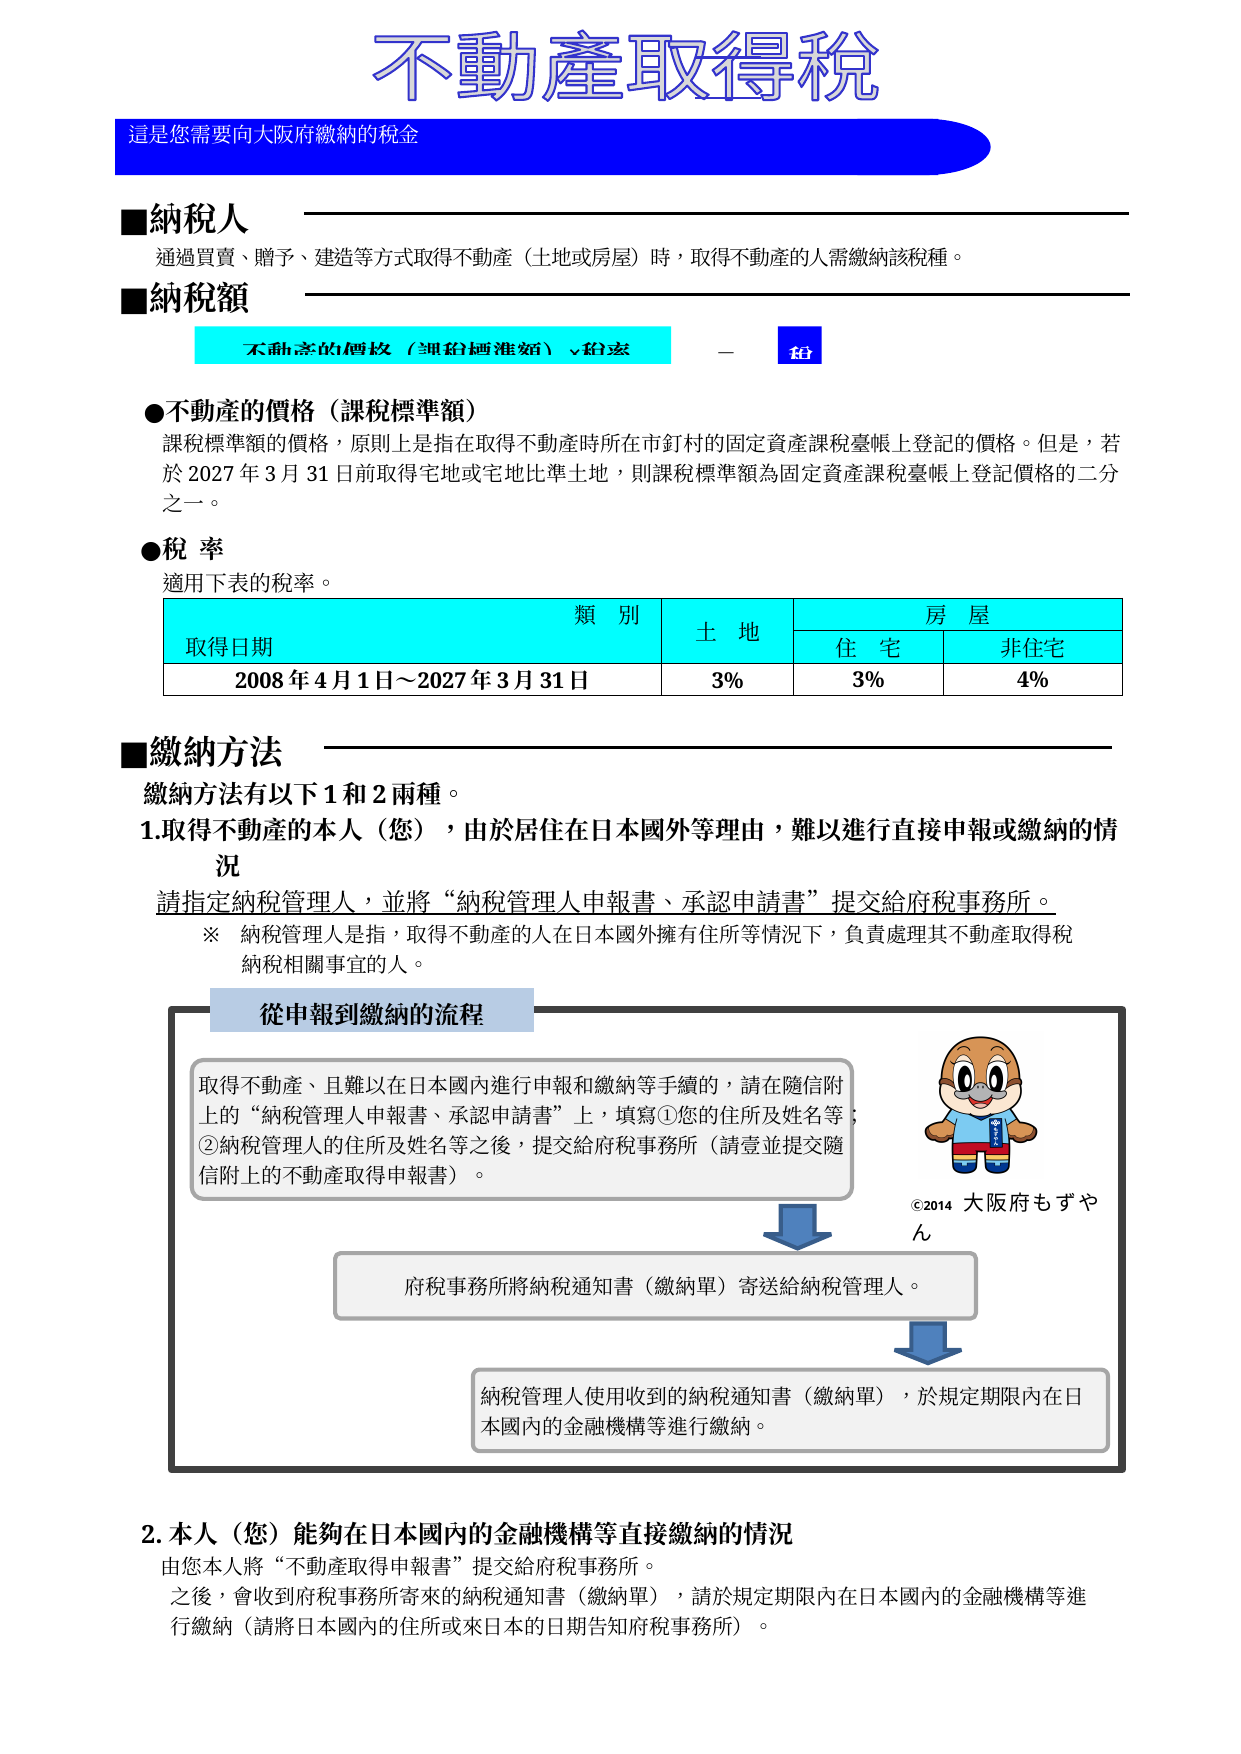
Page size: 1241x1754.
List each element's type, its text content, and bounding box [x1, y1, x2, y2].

table_cell 3% [662, 664, 793, 695]
table_header 房 屋 [794, 599, 1122, 630]
table_cell 非住宅 [944, 631, 1122, 663]
table_cell 2008年4月1日～2027年3月31日 [164, 664, 661, 695]
text ■納稅人 [118, 193, 1122, 242]
text ●稅 率 [140, 530, 1122, 566]
text 之後，會收到府稅事務所寄來的納稅通知書（繳納單），請於規定期限內在日本國內的金融機構等進 [118, 1581, 1122, 1610]
text 適用下表的稅率。 [118, 566, 1122, 598]
text ■納稅額 [118, 272, 1122, 320]
table_header 類 別 取得日期 [164, 599, 661, 663]
table_header 土 地 [662, 599, 793, 663]
text 請指定納稅管理人，並將“納稅管理人申報書、承認申請書”提交給府稅事務所。 [140, 882, 1122, 918]
text 1.取得不動產的本人（您），由於居住在日本國外等理由，難以進行直接申報或繳納的情況 [140, 810, 1122, 882]
text ■繳納方法 [118, 726, 1122, 774]
table_cell 3% [794, 664, 943, 695]
list 2. 本人（您）能夠在日本國內的金融機構等直接繳納的情況 [118, 1514, 1122, 1551]
table_cell 住 宅 [794, 631, 943, 663]
text 課稅標準額的價格，原則上是指在取得不動產時所在市釘村的固定資產課稅臺帳上登記的價格。但是，若於2027年3月31日前取得宅地或宅地比準土地，則課稅標準額為固定資產課稅臺帳上登記價格的二分之一。 [162, 428, 1122, 518]
list 納稅管理人是指，取得不動產的人在日本國外擁有住所等情況下，負責處理其不動產取得稅 [202, 918, 1122, 948]
text 繳納方法有以下1和2兩種。 [118, 774, 1122, 810]
text 納稅相關事宜的人。 [210, 948, 1122, 978]
text 由您本人將“不動產取得申報書”提交給府稅事務所。 [118, 1551, 1122, 1581]
text 通過買賣、贈予、建造等方式取得不動產（土地或房屋）時，取得不動產的人需繳納該稅種。 [118, 242, 1122, 272]
text ●不動產的價格（課稅標準額） [118, 392, 1122, 428]
table_cell 4% [944, 664, 1122, 695]
picture [918, 1031, 1044, 1179]
text 行繳納（請將日本國內的住所或來日本的日期告知府稅事務所）。 [118, 1610, 1122, 1640]
